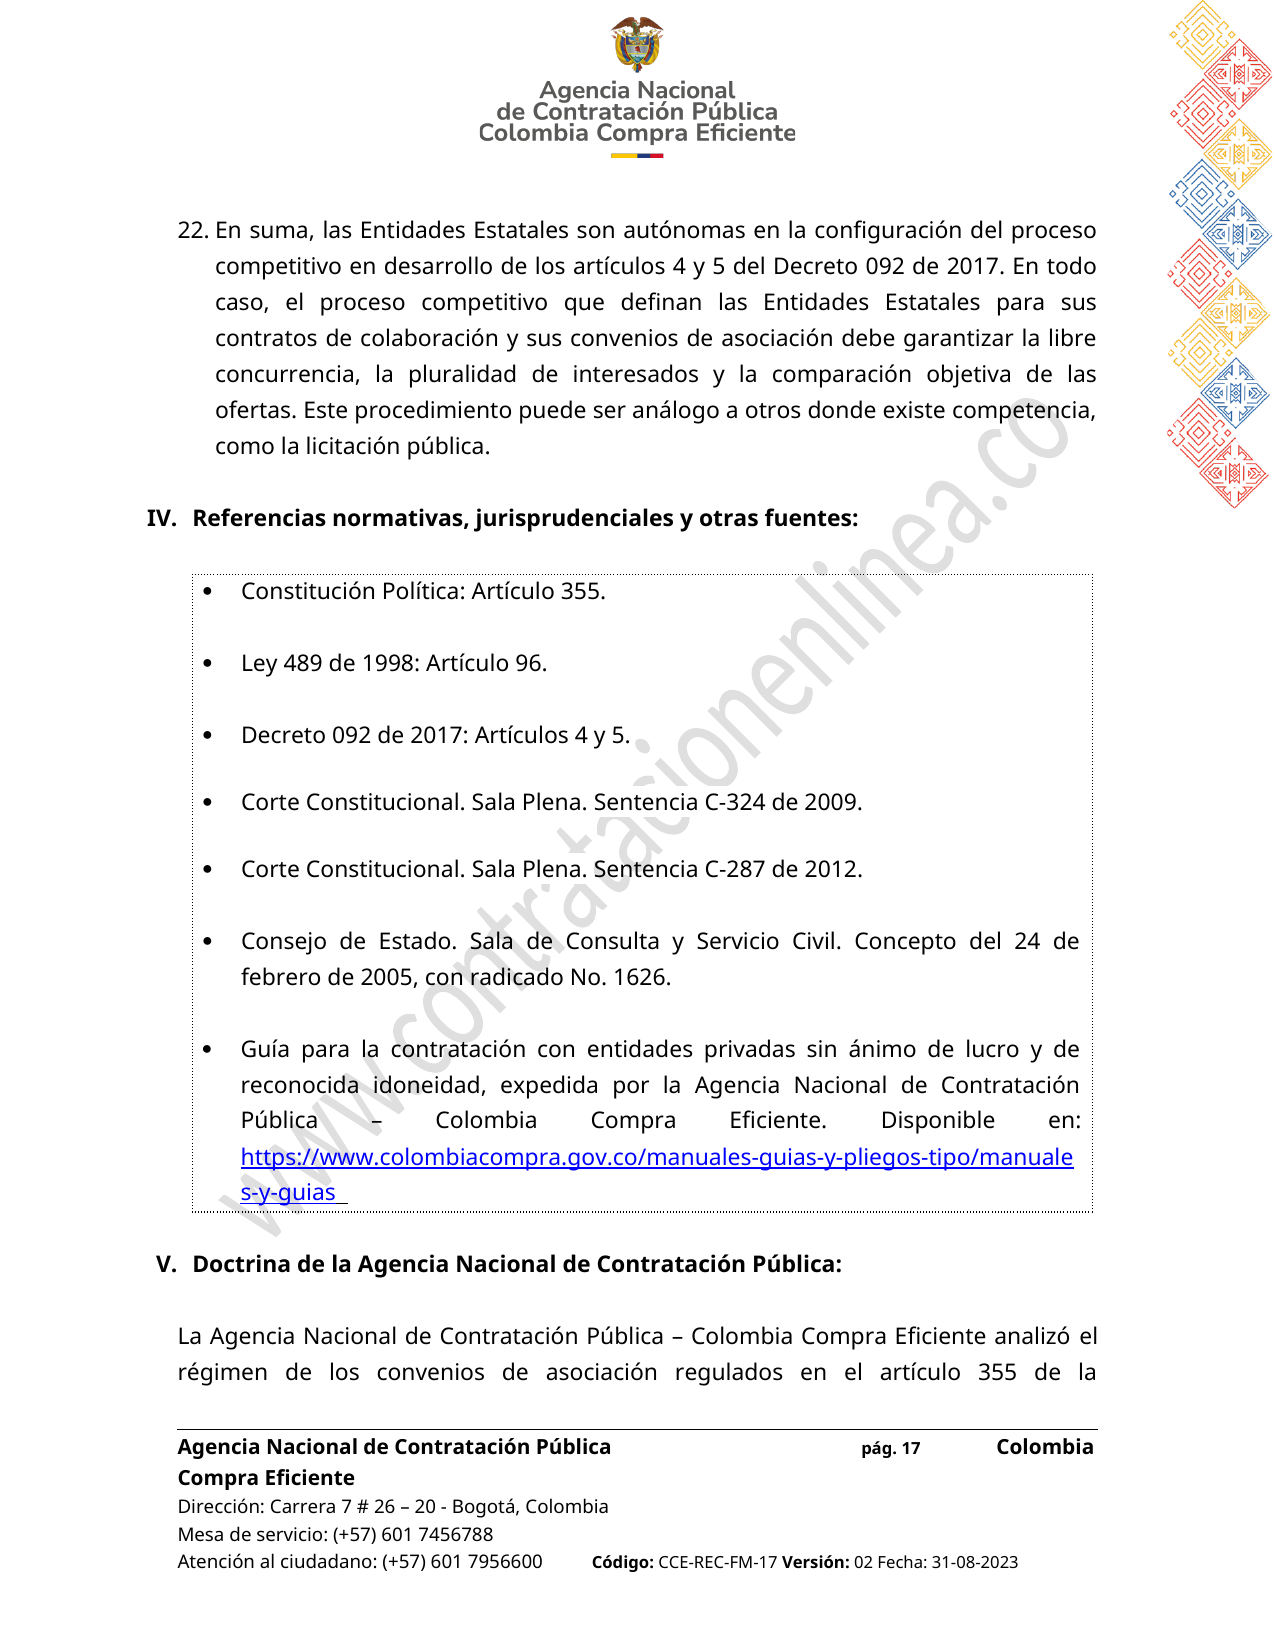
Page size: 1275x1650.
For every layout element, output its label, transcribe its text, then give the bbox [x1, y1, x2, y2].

list En suma, las Entidades Estatales son autónomas en la configuración del proceso competitivo en desarrollo de los artículos 4 y 5 del Decreto 092 de 2017. En todo caso, el proceso competitivo que definan las Entidades Estatales para sus contratos de colaboración y sus convenios de asociación debe garantizar la libre concurrencia, la pluralidad de interesados y la comparación objetiva de las ofertas. Este procedimiento puede ser análogo a otros donde existe competencia, como la licitación pública. [177, 214, 1098, 461]
list Doctrina de la Agencia Nacional de Contratación Pública: [177, 1248, 1098, 1280]
list Referencias normativas, jurisprudenciales y otras fuentes: [177, 502, 1098, 533]
picture [1165, 0, 1272, 506]
picture [479, 17, 796, 158]
table_header Constitución Política: Artículo 355. Ley 489 de 1998: Artículo 96. Decreto 092 de 2017: Artículos 4 y 5. Corte Constitucional. Sala Plena. Sentencia C-324 de 2009. Corte Constitucional. Sala Plena. Sentencia C-287 de 2012. Consejo de Estado. Sala de Consulta y Servicio Civil. Concepto del 24 de febrero de 2005, con radicado No. 1626. Guía para la contratación con entidades privadas sin ánimo de lucro y de reconocida idoneidad, expedida por la Agencia Nacional de Contratación Pública – Colombia Compra Eficiente. Disponible en: https://www.colombiacompra.gov.co/manuales-guias-y-pliegos-tipo/manuales-y-guias [192, 574, 1093, 1211]
